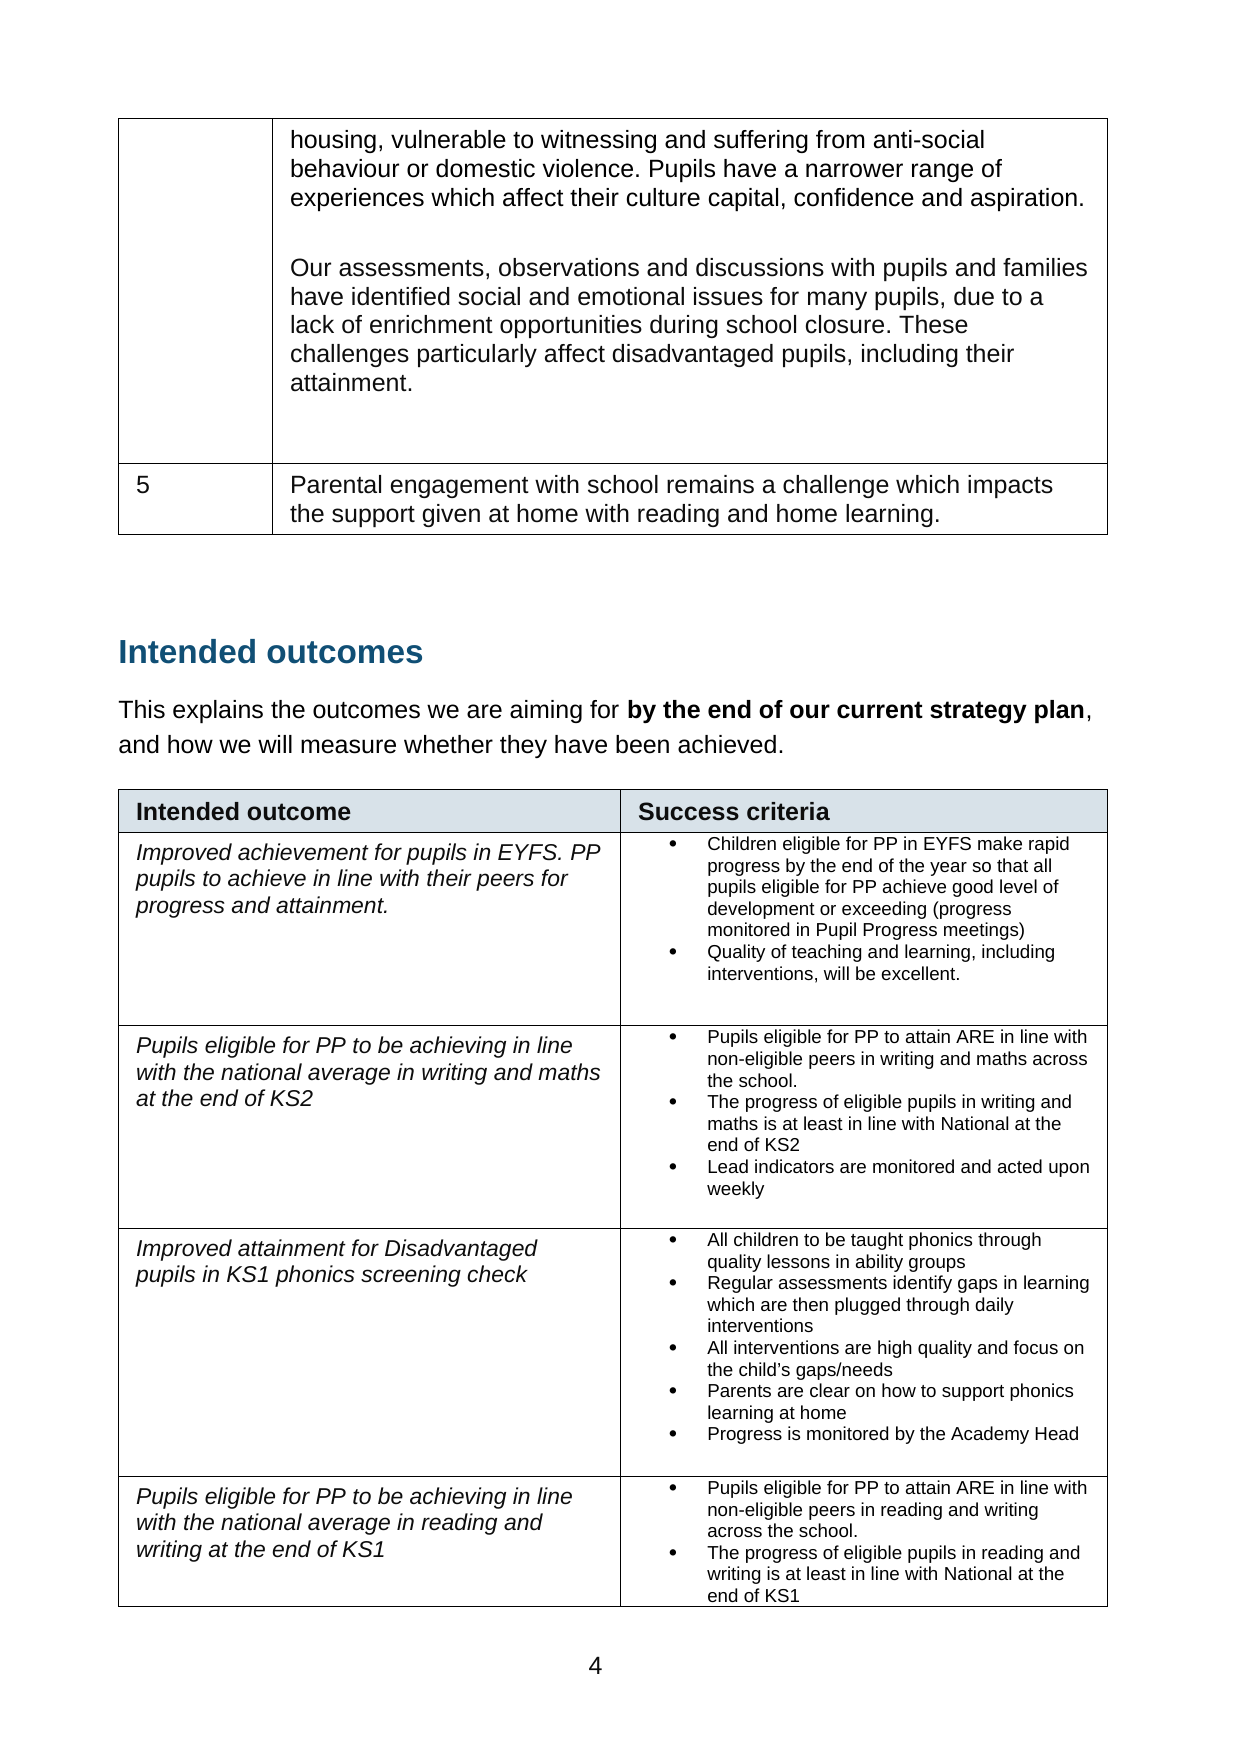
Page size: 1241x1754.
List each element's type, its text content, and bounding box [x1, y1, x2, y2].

table_cell Improved attainment for Disadvantaged pupils in KS1 phonics screening check [119, 1229, 620, 1476]
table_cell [621, 1477, 1107, 1606]
text This explains the outcomes we are aiming for by the end of our current strategy plan, and how we will measure whether they have been achieved. [118, 695, 1107, 759]
table_cell Parental engagement with school remains a challenge which impacts the support given at home with reading and home learning. [273, 464, 1107, 534]
table_cell 4 [119, 119, 272, 463]
table_header Intended outcome [119, 790, 620, 832]
subtitle Intended outcomes [118, 632, 1107, 670]
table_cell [273, 119, 1107, 463]
table_cell All children to be taught phonics through quality lessons in ability groups Regular assessments identify gaps in learning which are then plugged through daily interventions All interventions are high quality and focus on the child’s gaps/needs Parents are clear on how to support phonics learning at home Progress is monitored by the Academy Head [621, 1229, 1107, 1476]
table_cell Children eligible for PP in EYFS make rapid progress by the end of the year so that all pupils eligible for PP achieve good level of development or exceeding (progress monitored in Pupil Progress meetings) Quality of teaching and learning, including interventions, will be excellent. [621, 833, 1107, 1025]
table_header Success criteria [621, 790, 1107, 832]
table_cell Pupils eligible for PP to attain ARE in line with non-eligible peers in writing and maths across the school. The progress of eligible pupils in writing and maths is at least in line with National at the end of KS2 Lead indicators are monitored and acted upon weekly [621, 1026, 1107, 1228]
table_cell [119, 1477, 620, 1606]
table_cell Pupils eligible for PP to be achieving in line with the national average in writing and maths at the end of KS2 [119, 1026, 620, 1228]
table_cell Improved achievement for pupils in EYFS. PP pupils to achieve in line with their peers for progress and attainment. [119, 833, 620, 1025]
table_cell 5 [119, 464, 272, 534]
